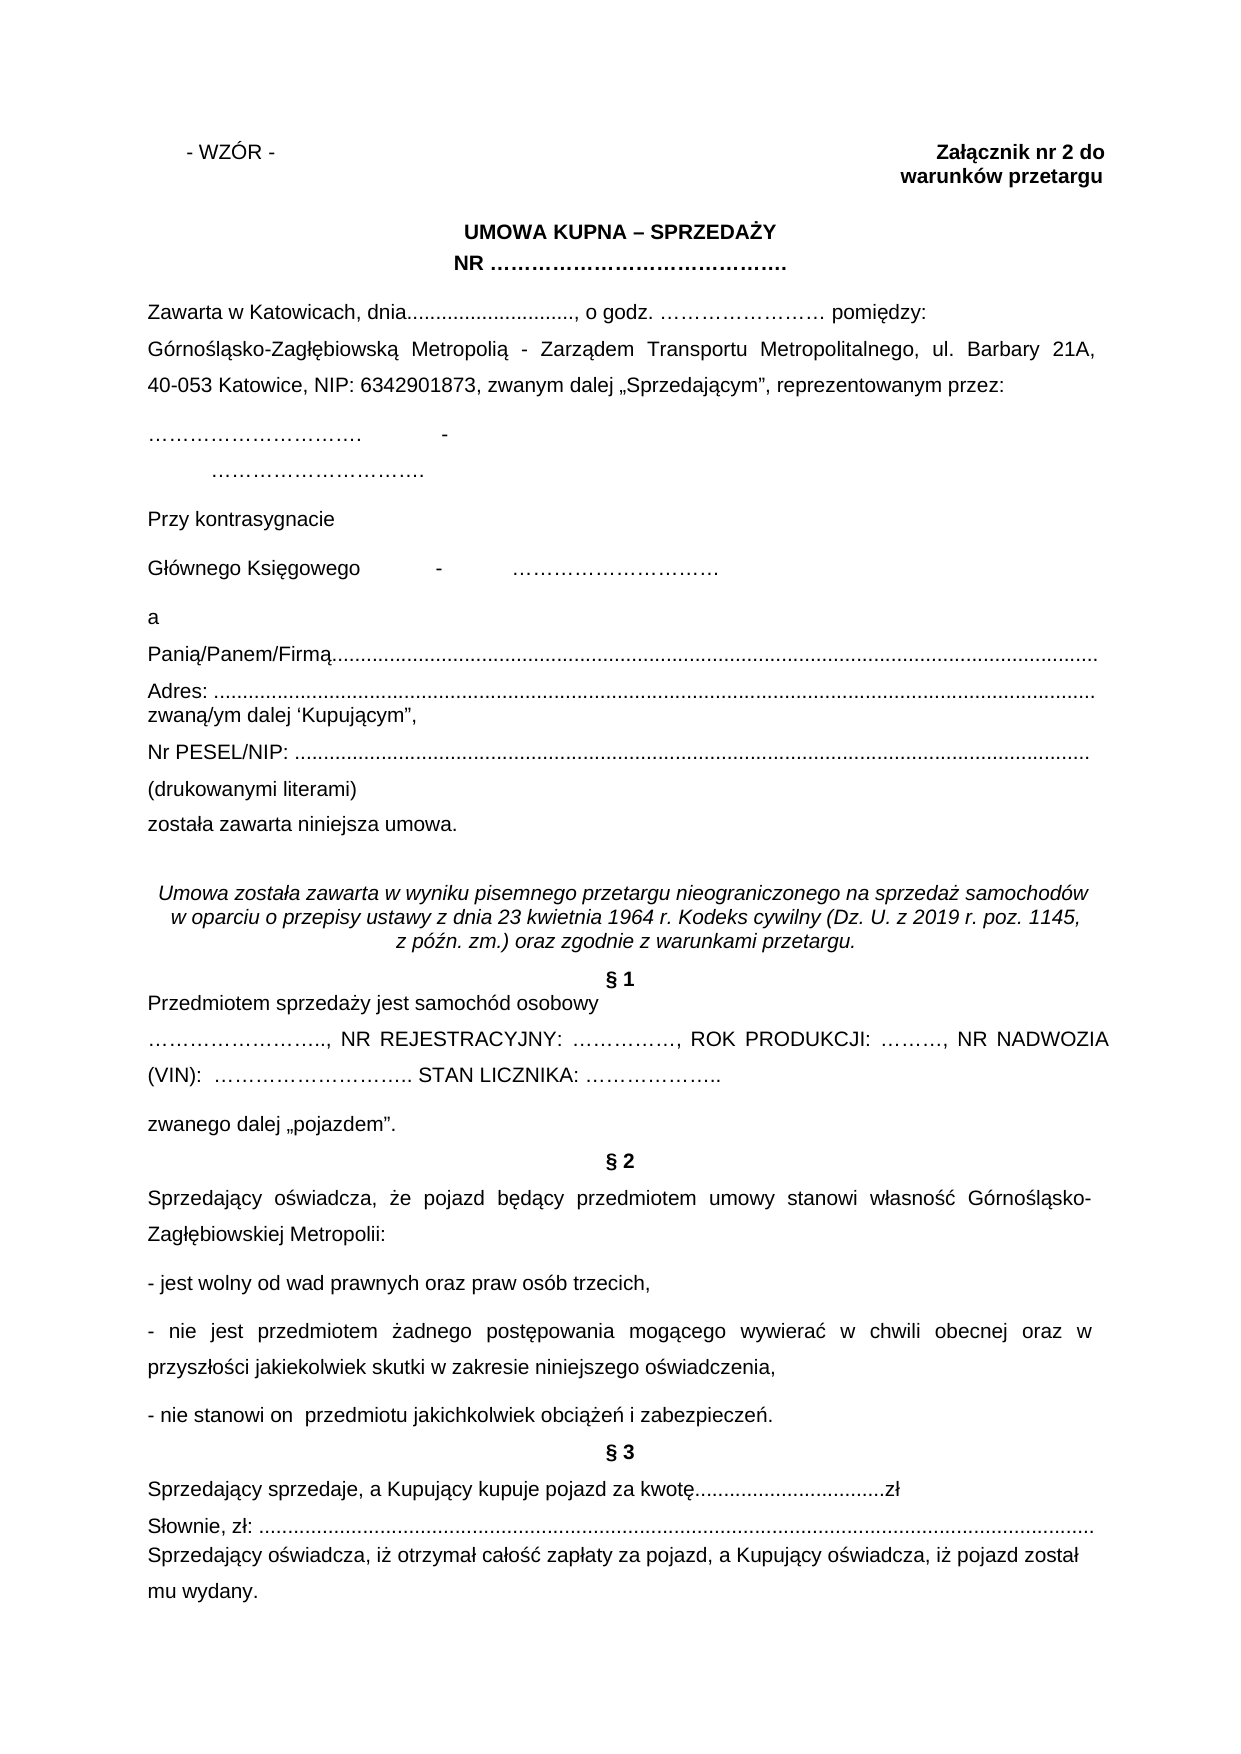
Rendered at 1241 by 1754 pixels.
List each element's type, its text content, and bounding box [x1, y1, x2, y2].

text Przy kontrasygnacie [147, 507, 723, 531]
text Górnośląsko-Zagłębiowską Metropolią - Zarządem Transportu Metropolitalnego, ul. Barbary 21A, 40-053 Katowice, NIP: 6342901873, zwanym dalej „Sprzedającym”, reprezentowanym przez: [147, 337, 1109, 397]
text Adres: ......................................................................................................................................................... zwaną/ym dalej ‘Kupującym”, [147, 679, 1105, 727]
text - nie stanowi on przedmiotu jakichkolwiek obciążeń i zabezpieczeń. [147, 1403, 1093, 1427]
text Sprzedający oświadcza, iż otrzymał całość zapłaty za pojazd, a Kupujący oświadcza, iż pojazd został mu wydany. [147, 1543, 1105, 1603]
text § 1 [146, 967, 1094, 991]
text Zawarta w Katowicach, dnia............................., o godz. …………………… pomiędzy: [147, 300, 1105, 324]
text § 2 [146, 1149, 1094, 1173]
text Przedmiotem sprzedaży jest samochód osobowy [147, 991, 678, 1014]
text - nie jest przedmiotem żadnego postępowania mogącego wywierać w chwili obecnej oraz w przyszłości jakiekolwiek skutki w zakresie niniejszego oświadczenia, [147, 1319, 1093, 1379]
text - WZÓR - Załącznik nr 2 do [0, 139, 1105, 163]
text - jest wolny od wad prawnych oraz praw osób trzecich, [147, 1270, 1093, 1294]
text UMOWA KUPNA – SPRZEDAŻY [135, 219, 1105, 243]
text …………………………. - …………………………. [147, 422, 723, 482]
text zwanego dalej „pojazdem”. [147, 1111, 1105, 1135]
text Słownie, zł: ................................................................................................................................................. [147, 1514, 1105, 1538]
text a [147, 605, 483, 629]
text …………………….., NR REJESTRACYJNY: ……………, ROK PRODUKCJI: ………, NR NADWOZIA (VIN): ……………………….. STAN LICZNIKA: ……………….. [147, 1026, 1109, 1086]
text Umowa została zawarta w wyniku pisemnego przetargu nieograniczonego na sprzedaż samochodów w oparciu o przepisy ustawy z dnia 23 kwietnia 1964 r. Kodeks cywilny (Dz. U. z 2019 r. poz. 1145, z późn. zm.) oraz zgodnie z warunkami przetargu. [147, 881, 1105, 953]
text Panią/Panem/Firmą..................................................................................................................................... [147, 642, 1105, 666]
text Głównego Księgowego - ………………………… [147, 556, 723, 580]
text Sprzedający oświadcza, że pojazd będący przedmiotem umowy stanowi własność Górnośląsko-Zagłębiowskiej Metropolii: [147, 1186, 1093, 1246]
text (drukowanymi literami) [147, 777, 1105, 801]
text Sprzedający sprzedaje, a Kupujący kupuje pojazd za kwotę.................................zł [147, 1477, 1105, 1501]
text § 3 [146, 1440, 1094, 1464]
text warunków przetargu [135, 163, 1105, 187]
text NR ……………………………………. [135, 251, 1105, 275]
text Nr PESEL/NIP: .......................................................................................................................................... [147, 740, 1105, 764]
text została zawarta niniejsza umowa. [147, 812, 1105, 836]
